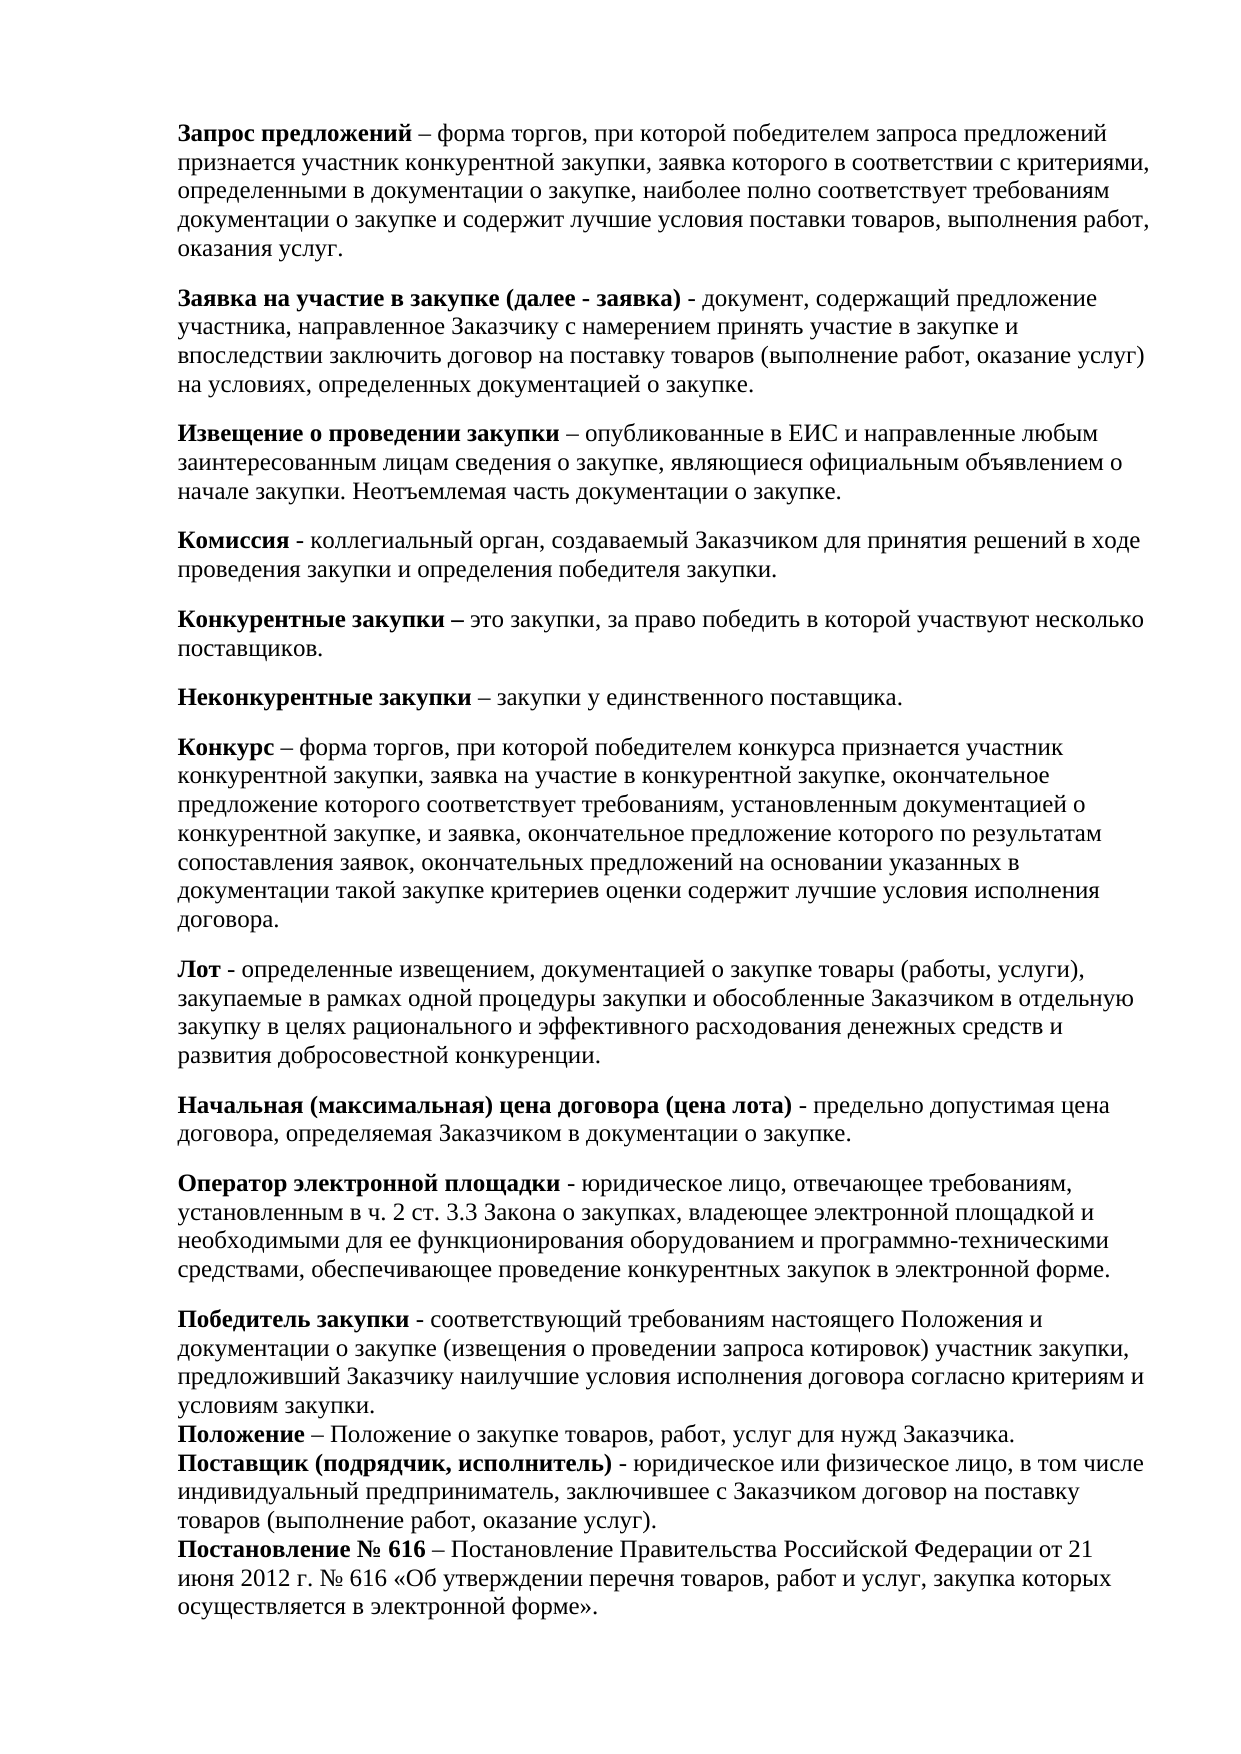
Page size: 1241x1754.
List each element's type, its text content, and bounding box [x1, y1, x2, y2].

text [177, 1304, 1152, 1620]
text Извещение о проведении закупки – опубликованные в ЕИС и направленные любым заинтересованным лицам сведения о закупке, являющиеся официальным объявлением о начале закупки. Неотъемлемая часть документации о закупке. [177, 418, 1152, 505]
text Начальная (максимальная) цена договора (цена лота) - предельно допустимая цена договора, определяемая Заказчиком в документации о закупке. [177, 1090, 1152, 1147]
text Оператор электронной площадки - юридическое лицо, отвечающее требованиям, установленным в ч. 2 ст. 3.3 Закона о закупках, владеющее электронной площадкой и необходимыми для ее функционирования оборудованием и программно-техническими средствами, обеспечивающее проведение конкурентных закупок в электронной форме. [177, 1168, 1152, 1283]
text Конкурс – форма торгов, при которой победителем конкурса признается участник конкурентной закупки, заявка на участие в конкурентной закупке, окончательное предложение которого соответствует требованиям, установленным документацией о конкурентной закупке, и заявка, окончательное предложение которого по результатам сопоставления заявок, окончательных предложений на основании указанных в документации такой закупке критериев оценки содержит лучшие условия исполнения договора. [177, 732, 1152, 933]
text Заявка на участие в закупке (далее - заявка) - документ, содержащий предложение участника, направленное Заказчику с намерением принять участие в закупке и впоследствии заключить договор на поставку товаров (выполнение работ, оказание услуг) на условиях, определенных документацией о закупке. [177, 283, 1152, 398]
text Неконкурентные закупки – закупки у единственного поставщика. [177, 682, 1152, 711]
text Комиссия - коллегиальный орган, создаваемый Заказчиком для принятия решений в ходе проведения закупки и определения победителя закупки. [177, 526, 1152, 583]
text Запрос предложений – форма торгов, при которой победителем запроса предложений признается участник конкурентной закупки, заявка которого в соответствии с критериями, определенными в документации о закупке, наиболее полно соответствует требованиям документации о закупке и содержит лучшие условия поставки товаров, выполнения работ, оказания услуг. [177, 118, 1152, 262]
text Лот - определенные извещением, документацией о закупке товары (работы, услуги), закупаемые в рамках одной процедуры закупки и обособленные Заказчиком в отдельную закупку в целях рационального и эффективного расходования денежных средств и развития добросовестной конкуренции. [177, 954, 1152, 1069]
text Конкурентные закупки – это закупки, за право победить в которой участвуют несколько поставщиков. [177, 604, 1152, 661]
